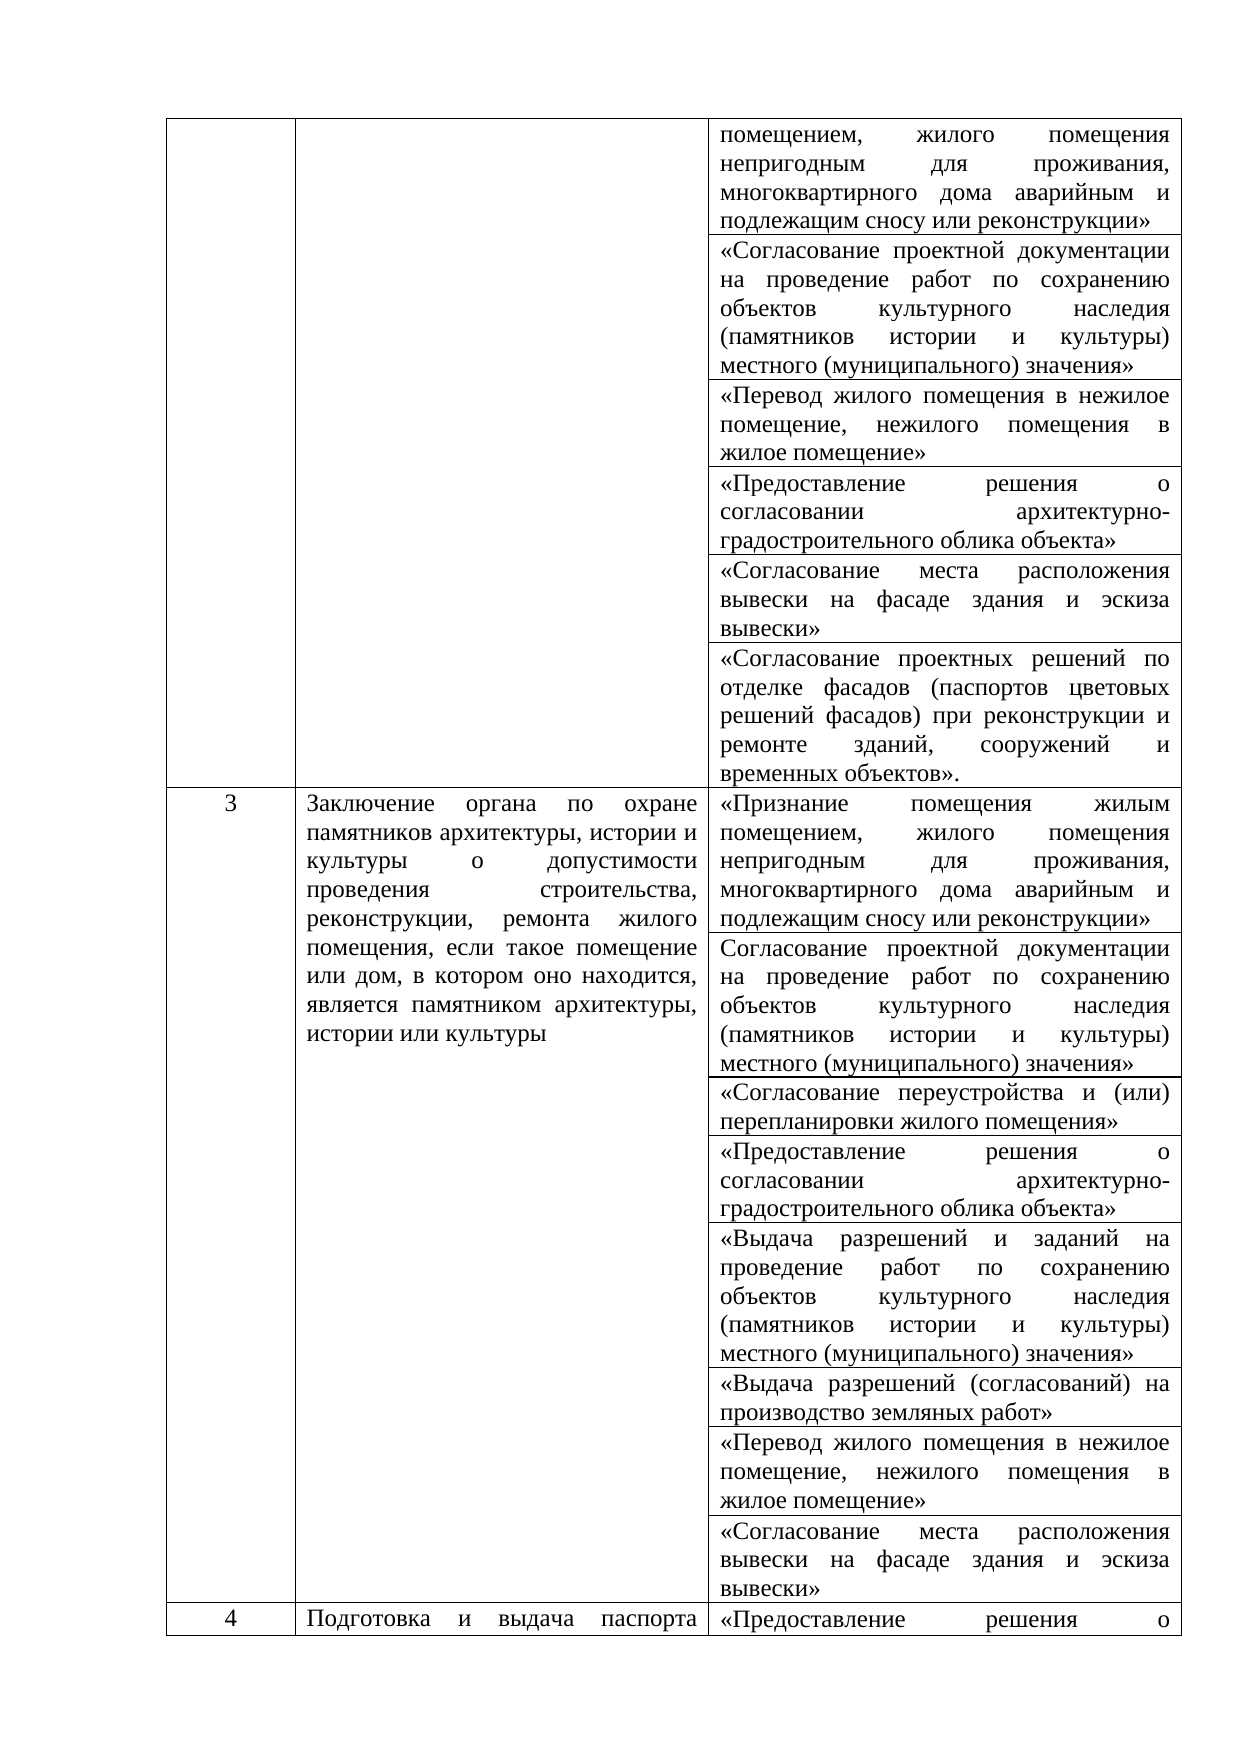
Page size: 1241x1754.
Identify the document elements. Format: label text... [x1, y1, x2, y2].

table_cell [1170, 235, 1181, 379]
table_cell «Выдача разрешений и заданий на проведение работ по сохранению объектов культурного наследия (памятников истории и культуры) местного (муниципального) значения» [709, 1223, 1181, 1367]
table_cell «Согласование места расположения вывески на фасаде здания и эскиза вывески» [709, 1516, 1181, 1602]
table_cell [296, 1603, 708, 1635]
table_cell 4 [167, 1603, 295, 1635]
table_cell 3 [167, 788, 295, 1602]
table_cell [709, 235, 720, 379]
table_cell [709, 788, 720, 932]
table_cell «Выдача разрешений (согласований) на производство земляных работ» [1053, 1368, 1181, 1426]
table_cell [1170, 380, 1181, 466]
table_cell Заключение органа по охране памятников архитектуры, истории и культуры о допустимости проведения строительства, реконструкции, ремонта жилого помещения, если такое помещение или дом, в котором оно находится, является памятником архитектуры, истории или культуры [296, 788, 708, 1602]
table_cell «Предоставление решения о согласовании архитектурно-градостроительного облика объекта» [709, 1136, 1181, 1222]
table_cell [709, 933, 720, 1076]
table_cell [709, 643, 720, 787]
table_cell «Предоставление решения о согласовании архитектурно-градостроительного облика объекта» [709, 1603, 1181, 1635]
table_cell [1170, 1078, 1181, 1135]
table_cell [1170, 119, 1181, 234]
table_cell «Перевод жилого помещения в нежилое помещение, нежилого помещения в жилое помещение» [709, 1427, 1181, 1515]
table_cell «Согласование места расположения вывески на фасаде здания и эскиза вывески» [709, 555, 1181, 642]
table_cell «Предоставление решения о согласовании архитектурно-градостроительного облика объекта» [709, 467, 1181, 554]
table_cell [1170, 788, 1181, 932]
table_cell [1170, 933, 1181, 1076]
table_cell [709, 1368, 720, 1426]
table_cell «Согласование проектных решений по отделке фасадов (паспортов цветовых решений фасадов) при реконструкции и ремонте зданий, сооружений и временных объектов». [960, 643, 1181, 787]
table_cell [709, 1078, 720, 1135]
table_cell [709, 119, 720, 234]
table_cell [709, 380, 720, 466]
